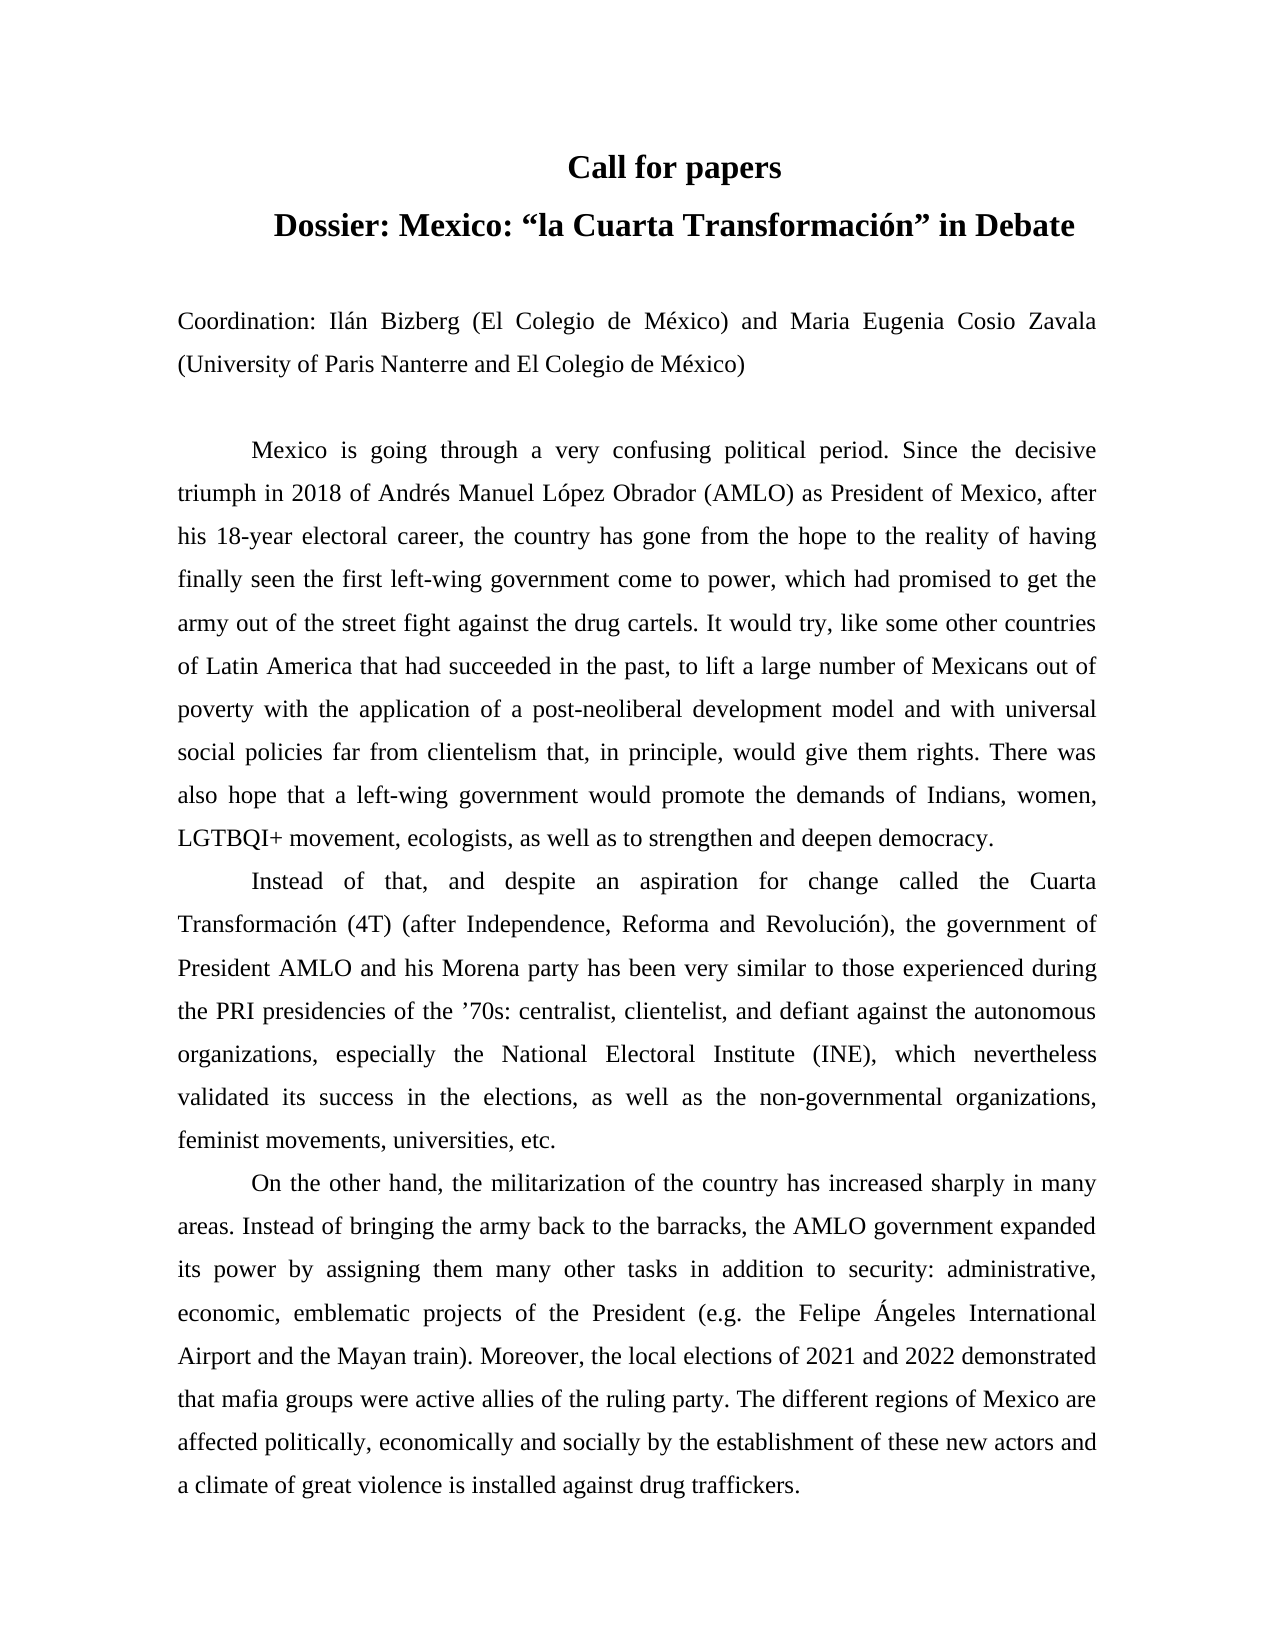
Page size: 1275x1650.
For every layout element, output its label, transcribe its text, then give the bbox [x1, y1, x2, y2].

text Mexico is going through a very confusing political period. Since the decisive triumph in 2018 of Andrés Manuel López Obrador (AMLO) as President of Mexico, after his 18-year electoral career, the country has gone from the hope to the reality of having finally seen the first left-wing government come to power, which had promised to get the army out of the street fight against the drug cartels. It would try, like some other countries of Latin America that had succeeded in the past, to lift a large number of Mexicans out of poverty with the application of a post-neoliberal development model and with universal social policies far from clientelism that, in principle, would give them rights. There was also hope that a left-wing government would promote the demands of Indians, women, LGTBQI+ movement, ecologists, as well as to strengthen and deepen democracy. [177, 435, 1098, 852]
text On the other hand, the militarization of the country has increased sharply in many areas. Instead of bringing the army back to the barracks, the AMLO government expanded its power by assigning them many other tasks in addition to security: administrative, economic, emblematic projects of the President (e.g. the Felipe Ángeles International Airport and the Mayan train). Moreover, the local elections of 2021 and 2022 demonstrated that mafia groups were active allies of the ruling party. The different regions of Mexico are affected politically, economically and socially by the establishment of these new actors and a climate of great violence is installed against drug traffickers. [177, 1168, 1098, 1499]
text Call for papers [177, 148, 1098, 186]
text Coordination: Ilán Bizberg (El Colegio de México) and Maria Eugenia Cosio Zavala (University of Paris Nanterre and El Colegio de México) [177, 306, 1098, 378]
text Dossier: Mexico: “la Cuarta Transformación” in Debate [177, 205, 1098, 243]
text Instead of that, and despite an aspiration for change called the Cuarta Transformación (4T) (after Independence, Reforma and Revolución), the government of President AMLO and his Morena party has been very similar to those experienced during the PRI presidencies of the ’70s: centralist, clientelist, and defiant against the autonomous organizations, especially the National Electoral Institute (INE), which nevertheless validated its success in the elections, as well as the non-governmental organizations, feminist movements, universities, etc. [177, 866, 1098, 1154]
